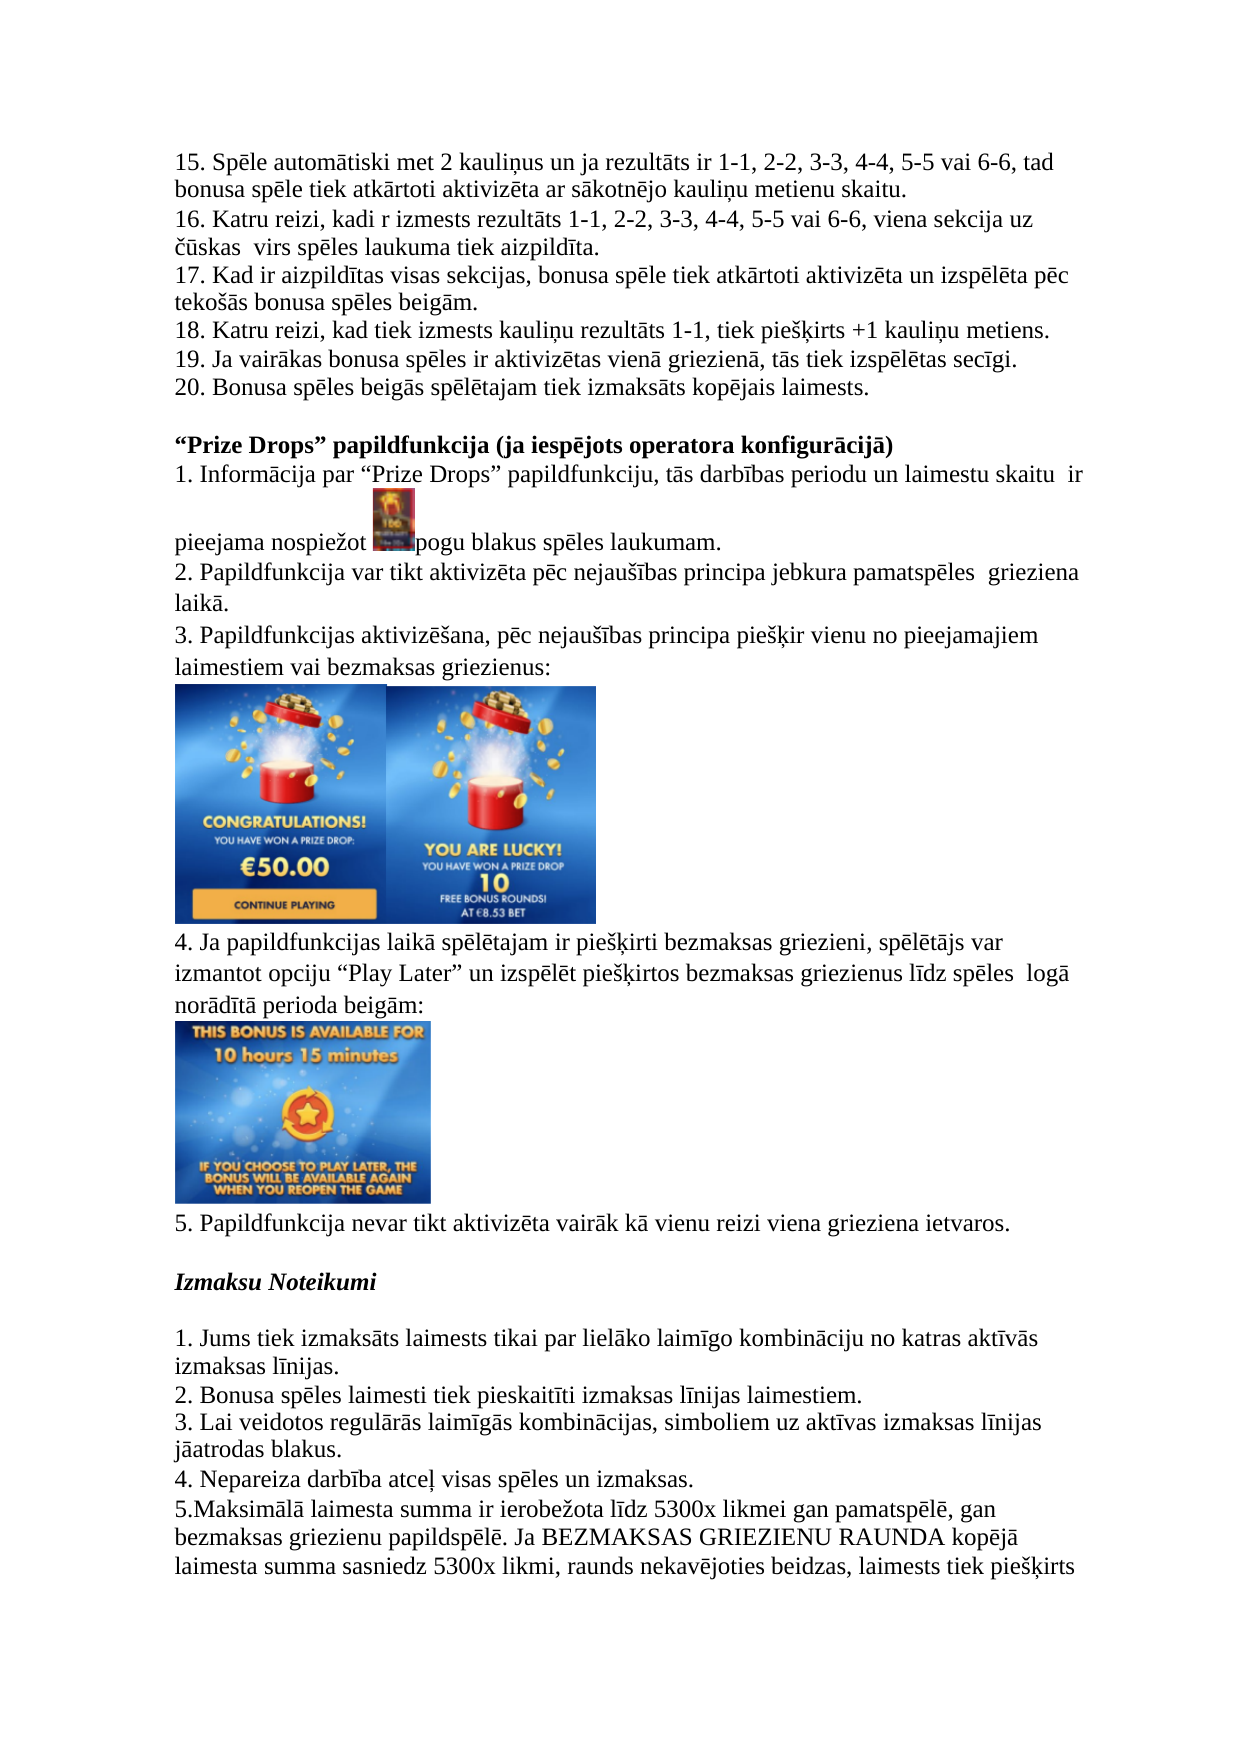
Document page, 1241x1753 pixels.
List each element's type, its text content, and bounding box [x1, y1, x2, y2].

text 19. Ja vairākas bonusa spēles ir aktivizētas vienā griezienā, tās tiek izspēlētas secīgi. [174, 345, 1093, 372]
text 15. Spēle automātiski met 2 kauliņus un ja rezultāts ir 1-1, 2-2, 3-3, 4-4, 5-5 vai 6-6, tad bonusa spēle tiek atkārtoti aktivizēta ar sākotnējo kauliņu metienu skaitu. [174, 148, 1093, 203]
text 2. Papildfunkcija var tikt aktivizēta pēc nejaušības principa jebkura pamatspēles grieziena laikā. [174, 557, 1093, 617]
text 1. Informācija par “Prize Drops” papildfunkciju, tās darbības periodu un laimestu skaitu ir pieejama nospiežot pogu blakus spēles laukumam. [174, 459, 1093, 556]
text 16. Katru reizi, kadi r izmests rezultāts 1-1, 2-2, 3-3, 4-4, 5-5 vai 6-6, viena sekcija uz čūskas virs spēles laukuma tiek aizpildīta. [174, 206, 1093, 261]
text 20. Bonusa spēles beigās spēlētajam tiek izmaksāts kopējais laimests. [174, 373, 1093, 401]
text 3. Lai veidotos regulārās laimīgās kombinācijas, simboliem uz aktīvas izmaksas līnijas jāatrodas blakus. [174, 1409, 1093, 1463]
text 3. Papildfunkcijas aktivizēšana, pēc nejaušības principa piešķir vienu no pieejamajiem laimestiem vai bezmaksas griezienus: [174, 620, 1093, 680]
text 4. Nepareiza darbība atceļ visas spēles un izmaksas. [174, 1464, 1093, 1493]
text “Prize Drops” papildfunkcija (ja iespējots operatora konfigurācijā) [174, 431, 1093, 459]
text 4. Ja papildfunkcijas laikā spēlētajam ir piešķirti bezmaksas griezieni, spēlētājs var izmantot opciju “Play Later” un izspēlēt piešķirtos bezmaksas griezienus līdz spēles logā norādītā perioda beigām: [174, 927, 1093, 1018]
text 1. Jums tiek izmaksāts laimests tikai par lielāko laimīgo kombināciju no katras aktīvās izmaksas līnijas. [174, 1325, 1093, 1380]
text 2. Bonusa spēles laimesti tiek pieskaitīti izmaksas līnijas laimestiem. [174, 1380, 1093, 1409]
text 18. Katru reizi, kad tiek izmests kauliņu rezultāts 1-1, tiek piešķirts +1 kauliņu metiens. [174, 317, 1093, 344]
picture [174, 1021, 432, 1206]
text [174, 1494, 1093, 1580]
picture [174, 684, 596, 925]
text 5. Papildfunkcija nevar tikt aktivizēta vairāk kā vienu reizi viena grieziena ietvaros. Izmaksu Noteikumi [174, 1208, 1093, 1295]
picture [372, 488, 415, 551]
text 17. Kad ir aizpildītas visas sekcijas, bonusa spēle tiek atkārtoti aktivizēta un izspēlēta pēc tekošās bonusa spēles beigām. [174, 262, 1093, 316]
